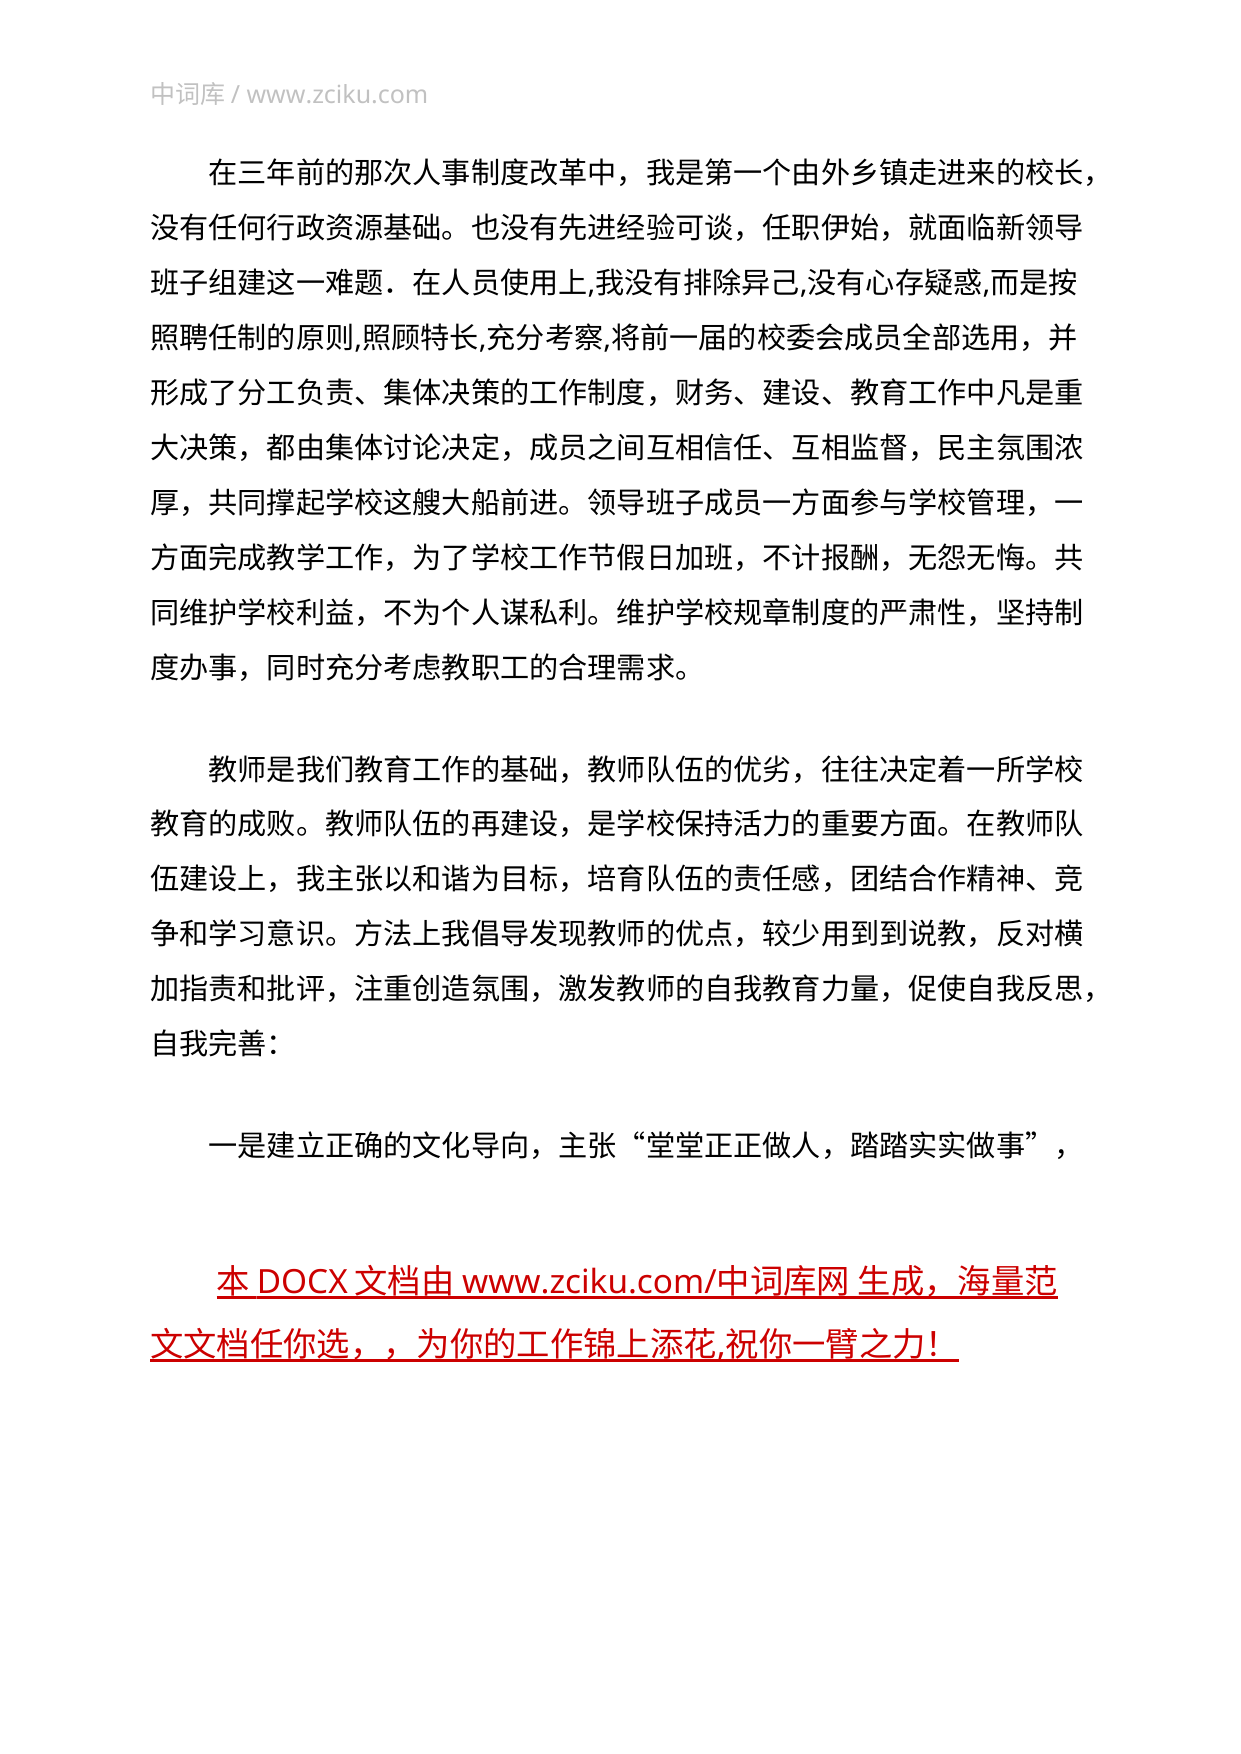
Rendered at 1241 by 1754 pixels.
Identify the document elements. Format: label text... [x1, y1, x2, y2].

text 教师是我们教育工作的基础，教师队伍的优劣，往往决定着一所学校教育的成败。教师队伍的再建设，是学校保持活力的重要方面。在教师队伍建设上，我主张以和谐为目标，培育队伍的责任感，团结合作精神、竞争和学习意识。方法上我倡导发现教师的优点，较少用到到说教，反对横加指责和批评，注重创造氛围，激发教师的自我教育力量，促使自我反思，自我完善： [150, 746, 1090, 1063]
text 一是建立正确的文化导向，主张“堂堂正正做人，踏踏实实做事”， [150, 1122, 1090, 1164]
text 在三年前的那次人事制度改革中，我是第一个由外乡镇走进来的校长，没有任何行政资源基础。也没有先进经验可谈，任职伊始，就面临新领导班子组建这一难题．在人员使用上,我没有排除异己,没有心存疑惑,而是按照聘任制的原则,照顾特长,充分考察,将前一届的校委会成员全部选用，并形成了分工负责、集体决策的工作制度，财务、建设、教育工作中凡是重大决策，都由集体讨论决定，成员之间互相信任、互相监督，民主氛围浓厚，共同撑起学校这艘大船前进。领导班子成员一方面参与学校管理，一方面完成教学工作，为了学校工作节假日加班，不计报酬，无怨无悔。共同维护学校利益，不为个人谋私利。维护学校规章制度的严肃性，坚持制度办事，同时充分考虑教职工的合理需求。 [150, 150, 1090, 687]
text 本DOCX文档由 www.zciku.com/中词库网 生成，海量范文文档任你选，，为你的工作锦上添花,祝你一臂之力！ [150, 1255, 1090, 1367]
